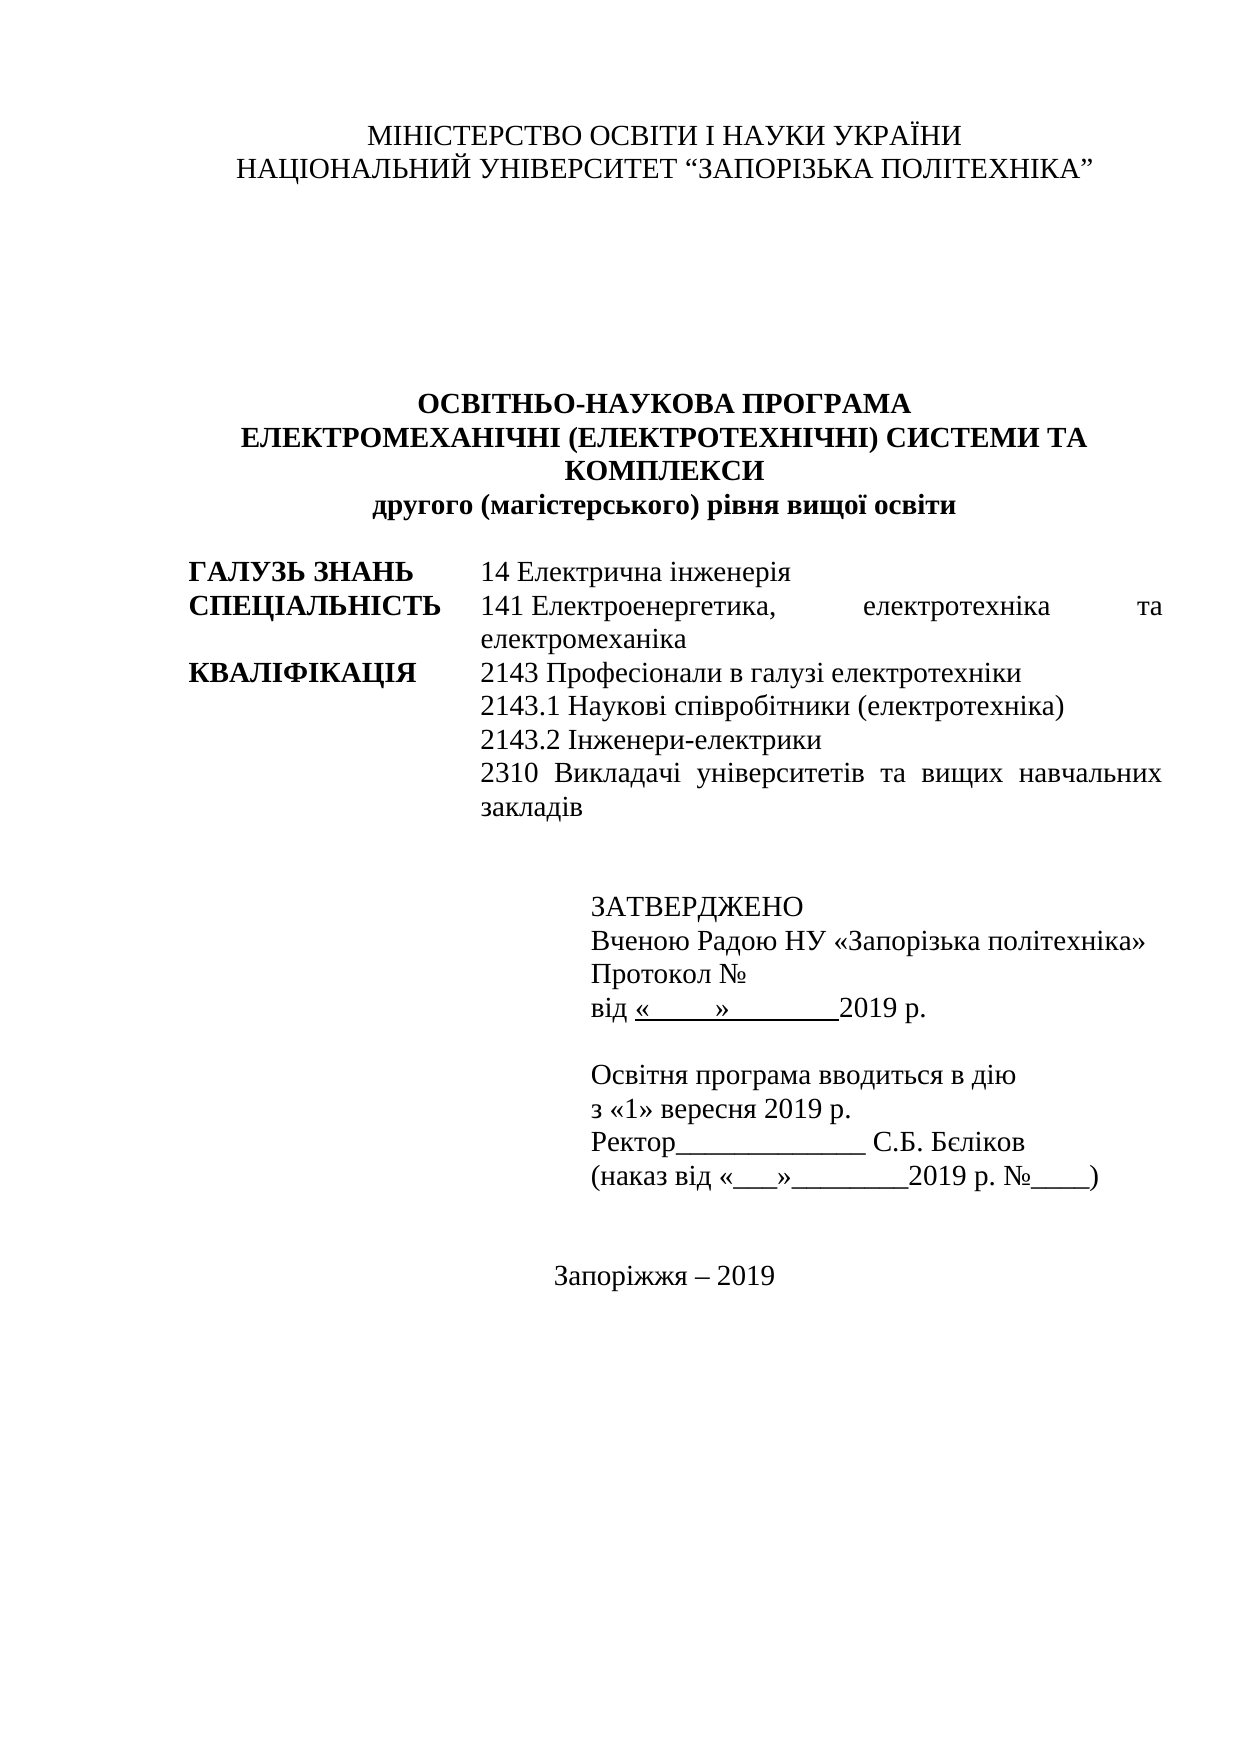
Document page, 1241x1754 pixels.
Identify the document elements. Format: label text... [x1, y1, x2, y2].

text другого (магістерського) рівня вищої освіти [177, 487, 1152, 521]
text Освітня програма вводиться в дію [177, 1057, 1152, 1091]
text НАЦІОНАЛЬНИЙ УНІВЕРСИТЕТ “ЗАПОРІЗЬКА ПОЛІТЕХНІКА” [177, 152, 1152, 185]
text (наказ від «___»________2019 р. №____) [177, 1158, 1152, 1191]
text Вченою Радою НУ «Запорізька політехніка» [177, 923, 1152, 957]
text Ректор_____________ С.Б. Бєліков [177, 1124, 1152, 1158]
table_cell СПЕЦІАЛЬНІСТЬ [177, 588, 469, 655]
text Протокол № [177, 957, 1152, 990]
table_cell 141 Електроенергетика, електротехніка та електромеханіка [469, 588, 1174, 655]
text ЕЛЕКТРОМЕХАНІЧНІ (ЕЛЕКТРОТЕХНІЧНІ) СИСТЕМИ ТА КОМПЛЕКСИ [177, 420, 1152, 487]
text Запоріжжя – 2019 [177, 1258, 1152, 1292]
table_header ГАЛУЗЬ ЗНАНЬ [177, 554, 469, 588]
text МІНІСТЕРСТВО ОСВІТИ І НАУКИ УКРАЇНИ [177, 118, 1152, 152]
text від « » 2019 р. [177, 990, 1152, 1024]
table_cell 2143 Професіонали в галузі електротехніки 2143.1 Наукові співробітники (електротехніка) 2143.2 Інженери-електрики 2310 Викладачі університетів та вищих навчальних закладів [469, 655, 1174, 822]
table_header 14 Електрична інженерія [469, 554, 1174, 588]
text ЗАТВЕРДЖЕНО [177, 889, 1152, 923]
text ОСВІТНЬО-НАУКОВА ПРОГРАМА [177, 386, 1152, 420]
text з «1» вересня 2019 р. [177, 1091, 1152, 1124]
table_cell КВАЛІФІКАЦІЯ [177, 655, 469, 822]
